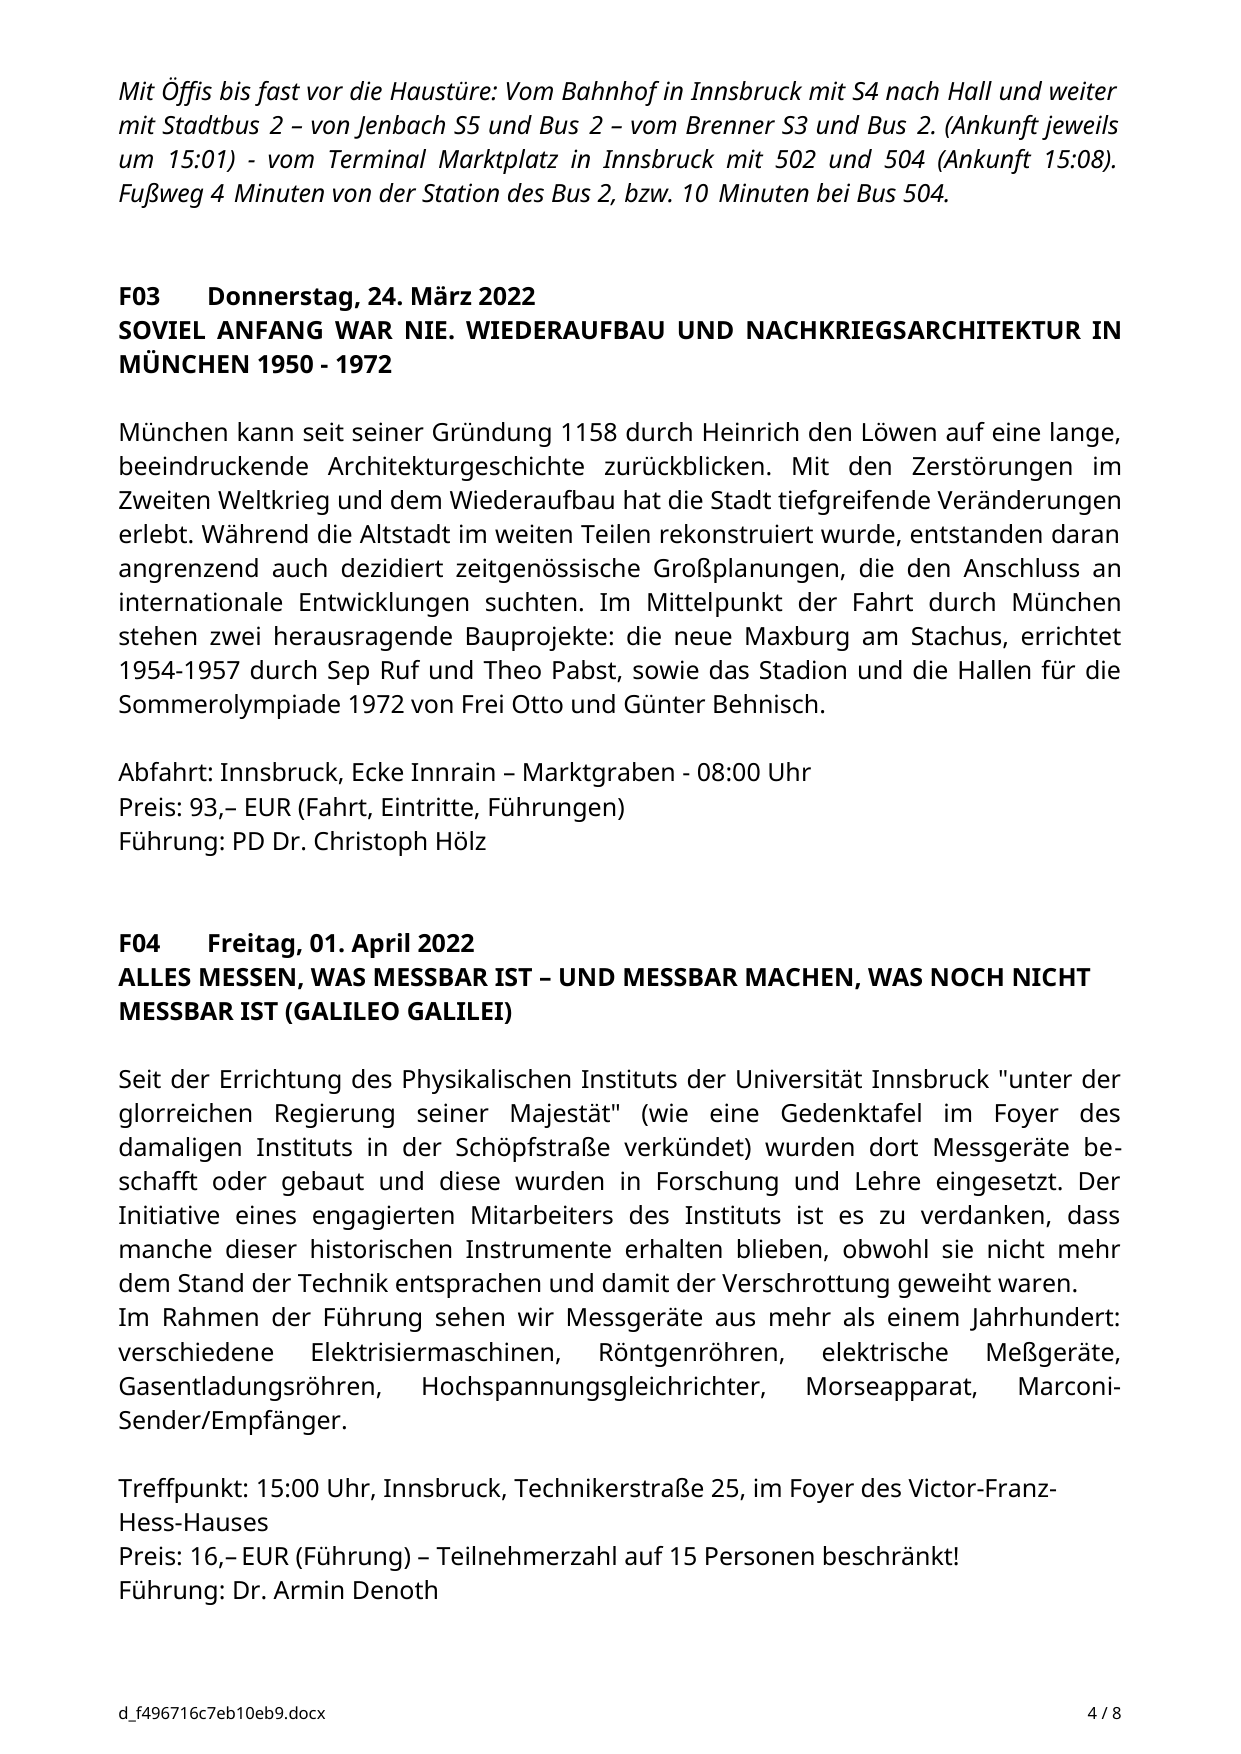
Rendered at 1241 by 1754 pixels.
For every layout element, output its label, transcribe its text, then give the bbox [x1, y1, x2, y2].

text Im Rahmen der Führung sehen wir Messgeräte aus mehr als einem Jahrhundert: verschiedene Elektrisiermaschinen, Röntgenröhren, elektrische Meßgeräte, Gasentladungsröhren, Hochspannungsgleichrichter, Morseapparat, Marconi-Sender/Empfänger. [118, 1300, 1122, 1436]
text Seit der Errichtung des Physikalischen Instituts der Universität Innsbruck "unter der glorreichen Regierung seiner Majestät" (wie eine Gedenktafel im Foyer des damaligen Instituts in der Schöpfstraße verkündet) wurden dort Messgeräte beschafft oder gebaut und diese wurden in Forschung und Lehre eingesetzt. Der Initiative eines engagierten Mitarbeiters des Instituts ist es zu verdanken, dass manche dieser historischen Instrumente erhalten blieben, obwohl sie nicht mehr dem Stand der Technik entsprachen und damit der Verschrottung geweiht waren. [118, 1062, 1122, 1300]
text Alles messen, was messbar ist – und messbar machen, was noch nicht messbar ist (Galileo Galilei) [118, 959, 1122, 1028]
text Soviel Anfang war nie. Wiederaufbau und Nachkriegsarchitektur in München 1950 - 1972 [118, 312, 1122, 380]
text Abfahrt: Innsbruck, Ecke Innrain – Marktgraben - 08:00 Uhr [118, 755, 1122, 789]
text Preis: 16,– EUR (Führung) – Teilnehmerzahl auf 15 Personen beschränkt! [118, 1538, 1122, 1573]
text Treffpunkt: 15:00 Uhr, Innsbruck, Technikerstraße 25, im Foyer des Victor-Franz-Hess-Hauses [118, 1470, 1122, 1538]
text F03 Donnerstag, 24. März 2022 [118, 278, 1122, 312]
text Mit Öffis bis fast vor die Haustüre: Vom Bahnhof in Innsbruck mit S4 nach Hall und weiter mit Stadtbus 2 – von Jenbach S5 und Bus 2 – vom Brenner S3 und Bus 2. (Ankunft jeweils um 15:01) - vom Terminal Marktplatz in Innsbruck mit 502 und 504 (Ankunft 15:08). Fußweg 4 Minuten von der Station des Bus 2, bzw. 10 Minuten bei Bus 504. [118, 74, 1122, 210]
text Führung: Dr. Armin Denoth [118, 1573, 1122, 1607]
text München kann seit seiner Gründung 1158 durch Heinrich den Löwen auf eine lange, beeindruckende Architekturgeschichte zurückblicken. Mit den Zerstörungen im Zweiten Weltkrieg und dem Wiederaufbau hat die Stadt tiefgreifende Veränderungen erlebt. Während die Altstadt im weiten Teilen rekonstruiert wurde, entstanden daran angrenzend auch dezidiert zeitgenössische Großplanungen, die den Anschluss an internationale Entwicklungen suchten. Im Mittelpunkt der Fahrt durch München stehen zwei herausragende Bauprojekte: die neue Maxburg am Stachus, errichtet 1954-1957 durch Sep Ruf und Theo Pabst, sowie das Stadion und die Hallen für die Sommerolympiade 1972 von Frei Otto und Günter Behnisch. [118, 414, 1122, 721]
text F04 Freitag, 01. April 2022 [118, 925, 1122, 959]
text Führung: PD Dr. Christoph Hölz [118, 823, 1122, 857]
text Preis: 93,– EUR (Fahrt, Eintritte, Führungen) [118, 789, 1122, 823]
